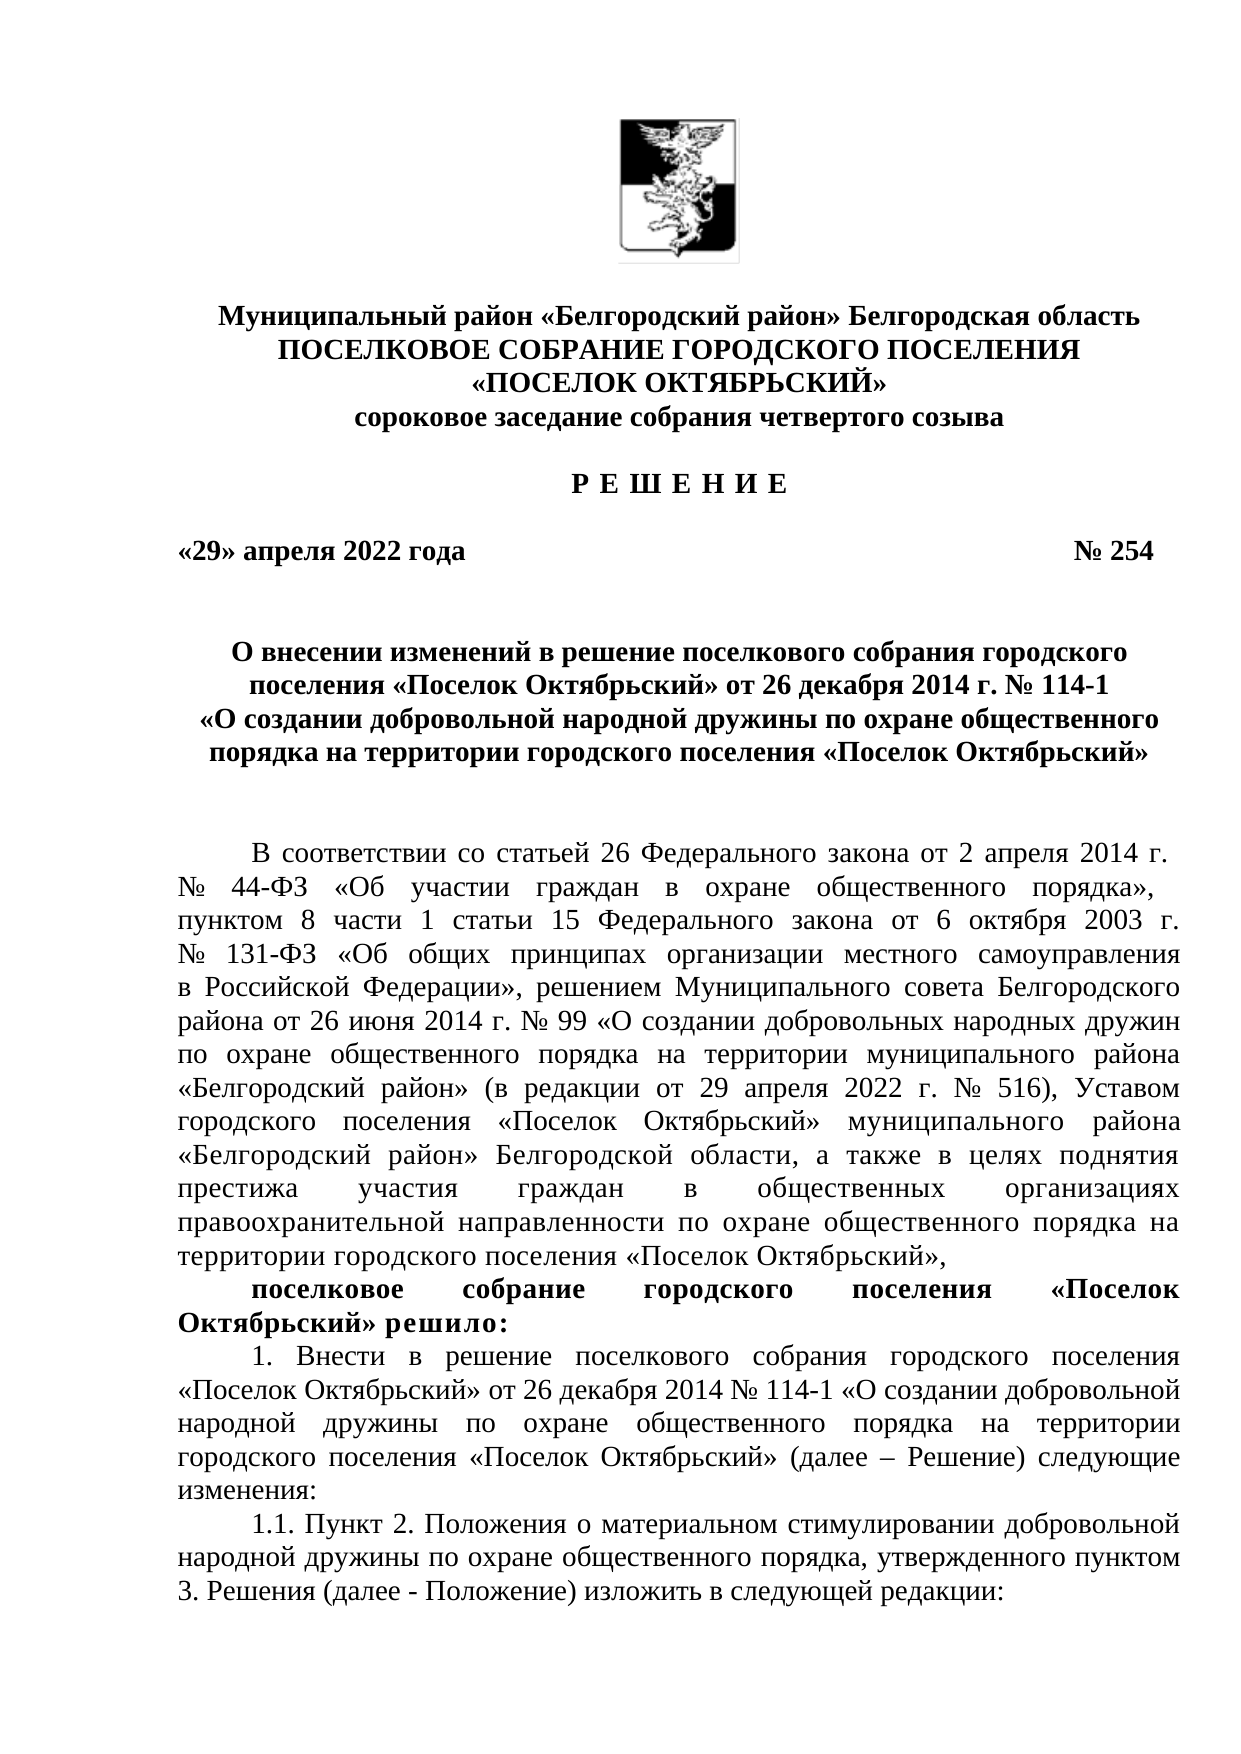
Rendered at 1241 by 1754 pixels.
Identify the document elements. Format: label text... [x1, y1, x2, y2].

text решение [177, 466, 1181, 500]
picture [618, 118, 740, 265]
text поселковое собрание городского поселения «Поселок Октябрьский» решило: [177, 1271, 1181, 1338]
text «29» апреля 2022 года № 254 [177, 533, 1181, 567]
text сороковое заседание собрания четвертого созыва [177, 399, 1181, 433]
text «ПОСЕЛОК ОКТЯБРЬСКИЙ» [177, 366, 1181, 399]
text 1. Внести в решение поселкового собрания городского поселения «Поселок Октябрьский» от 26 декабря 2014 № 114-1 «О создании добровольной народной дружины по охране общественного порядка на территории городского поселения «Поселок Октябрьский» (далее – Решение) следующие изменения: [177, 1338, 1181, 1506]
text Муниципальный район «Белгородский район» Белгородская область [177, 298, 1181, 332]
text 1.1. Пункт 2. Положения о материальном стимулировании добровольной народной дружины по охране общественного порядка, утвержденного пунктом 3. Решения (далее - Положение) изложить в следующей редакции: [177, 1506, 1181, 1607]
text ПОСЕЛКОВОЕ СОБРАНИЕ ГОРОДСКОГО ПОСЕЛЕНИЯ [177, 332, 1181, 366]
text О внесении изменений в решение поселкового собрания городского поселения «Поселок Октябрьский» от 26 декабря 2014 г. № 114-1 «О создании добровольной народной дружины по охране общественного порядка на территории городского поселения «Поселок Октябрьский» [177, 634, 1181, 768]
text В соответствии со статьей 26 Федерального закона от 2 апреля 2014 г. № 44-ФЗ «Об участии граждан в охране общественного порядка», пунктом 8 части 1 статьи 15 Федерального закона от 6 октября 2003 г. № 131-ФЗ «Об общих принципах организации местного самоуправления в Российской Федерации», решением Муниципального совета Белгородского района от 26 июня 2014 г. № 99 «О создании добровольных народных дружин по охране общественного порядка на территории муниципального района «Белгородский район» (в редакции от 29 апреля 2022 г. № 516), Уставом городского поселения «Поселок Октябрьский» муниципального района «Белгородский район» Белгородской области, а также в целях поднятия престижа участия граждан в общественных организациях правоохранительной направленности по охране общественного порядка на территории городского поселения «Поселок Октябрьский», [177, 835, 1181, 1271]
